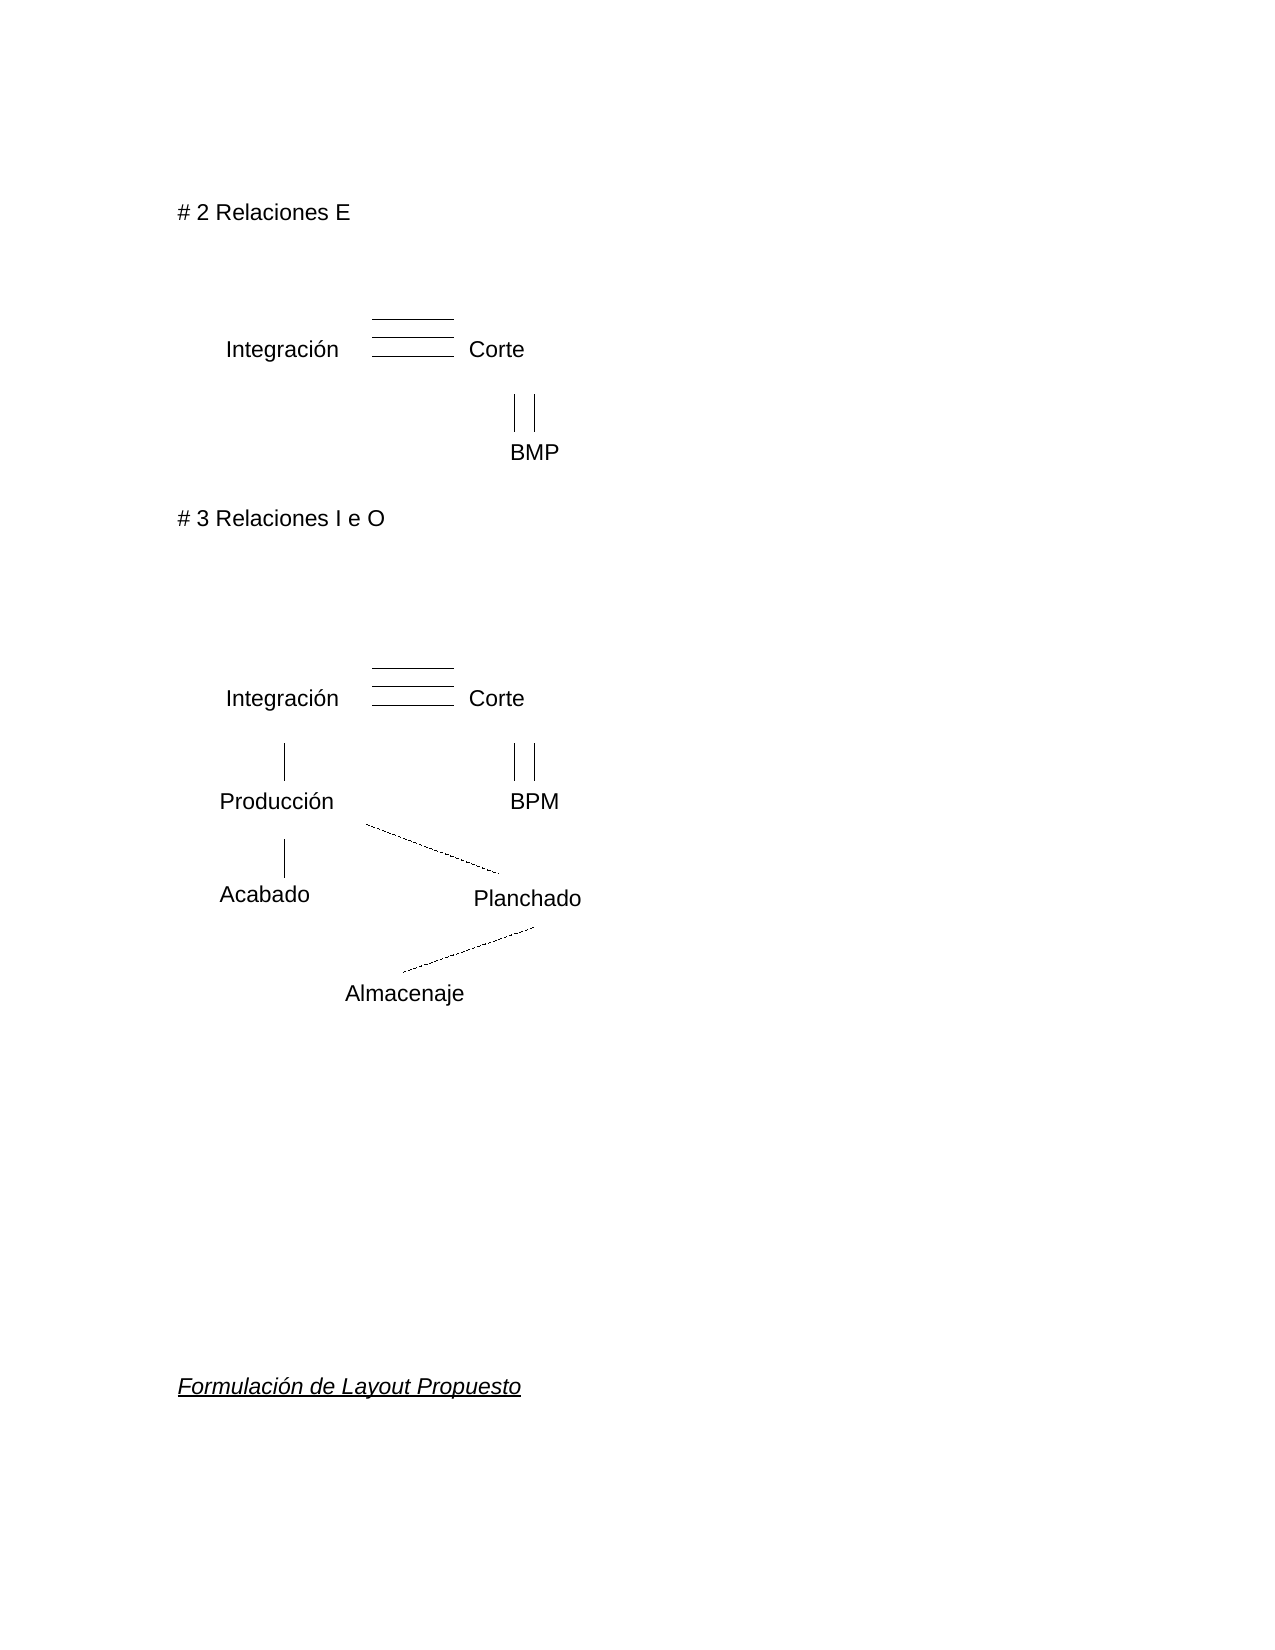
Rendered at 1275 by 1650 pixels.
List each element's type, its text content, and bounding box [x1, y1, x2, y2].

text # 3 Relaciones I e O [177, 505, 1098, 531]
text Formulación de Layout Propuesto [177, 1373, 1098, 1399]
text # 2 Relaciones E [177, 199, 1098, 225]
